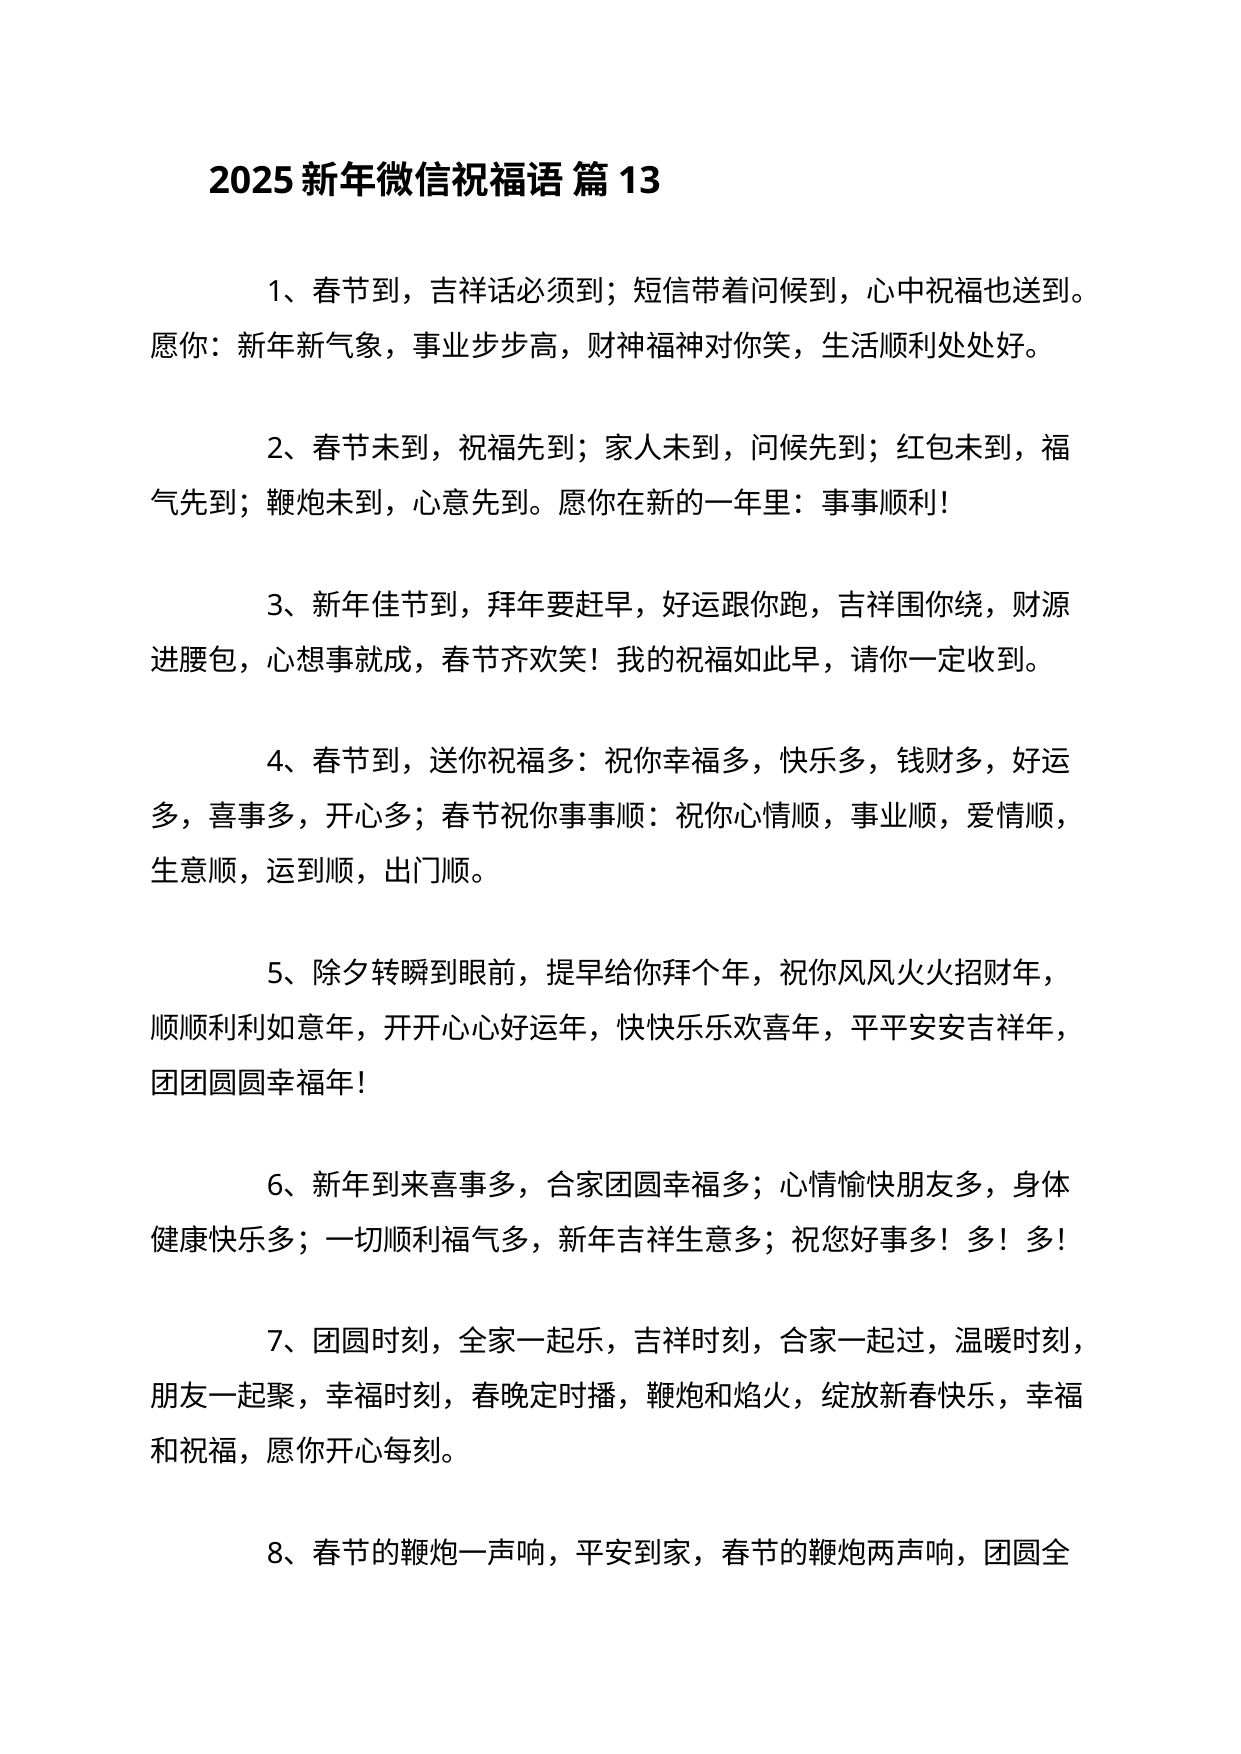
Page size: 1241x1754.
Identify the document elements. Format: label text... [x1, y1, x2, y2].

text 4、春节到，送你祝福多：祝你幸福多，快乐多，钱财多，好运多，喜事多，开心多；春节祝你事事顺：祝你心情顺，事业顺，爱情顺，生意顺，运到顺，出门顺。 [150, 738, 1090, 890]
text 5、除夕转瞬到眼前，提早给你拜个年，祝你风风火火招财年，顺顺利利如意年，开开心心好运年，快快乐乐欢喜年，平平安安吉祥年，团团圆圆幸福年！ [150, 949, 1090, 1102]
text 6、新年到来喜事多，合家团圆幸福多；心情愉快朋友多，身体健康快乐多；一切顺利福气多，新年吉祥生意多；祝您好事多！多！多！ [150, 1161, 1090, 1258]
text 1、春节到，吉祥话必须到；短信带着问候到，心中祝福也送到。愿你：新年新气象，事业步步高，财神福神对你笑，生活顺利处处好。 [150, 268, 1090, 365]
text 3、新年佳节到，拜年要赶早，好运跟你跑，吉祥围你绕，财源进腰包，心想事就成，春节齐欢笑！我的祝福如此早，请你一定收到。 [150, 581, 1090, 678]
text 7、团圆时刻，全家一起乐，吉祥时刻，合家一起过，温暖时刻，朋友一起聚，幸福时刻，春晚定时播，鞭炮和焰火，绽放新春快乐，幸福和祝福，愿你开心每刻。 [150, 1318, 1090, 1470]
text 2025新年微信祝福语 篇13 [150, 150, 1090, 204]
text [150, 1530, 1090, 1572]
text 2、春节未到，祝福先到；家人未到，问候先到；红包未到，福气先到；鞭炮未到，心意先到。愿你在新的一年里：事事顺利！ [150, 424, 1090, 522]
